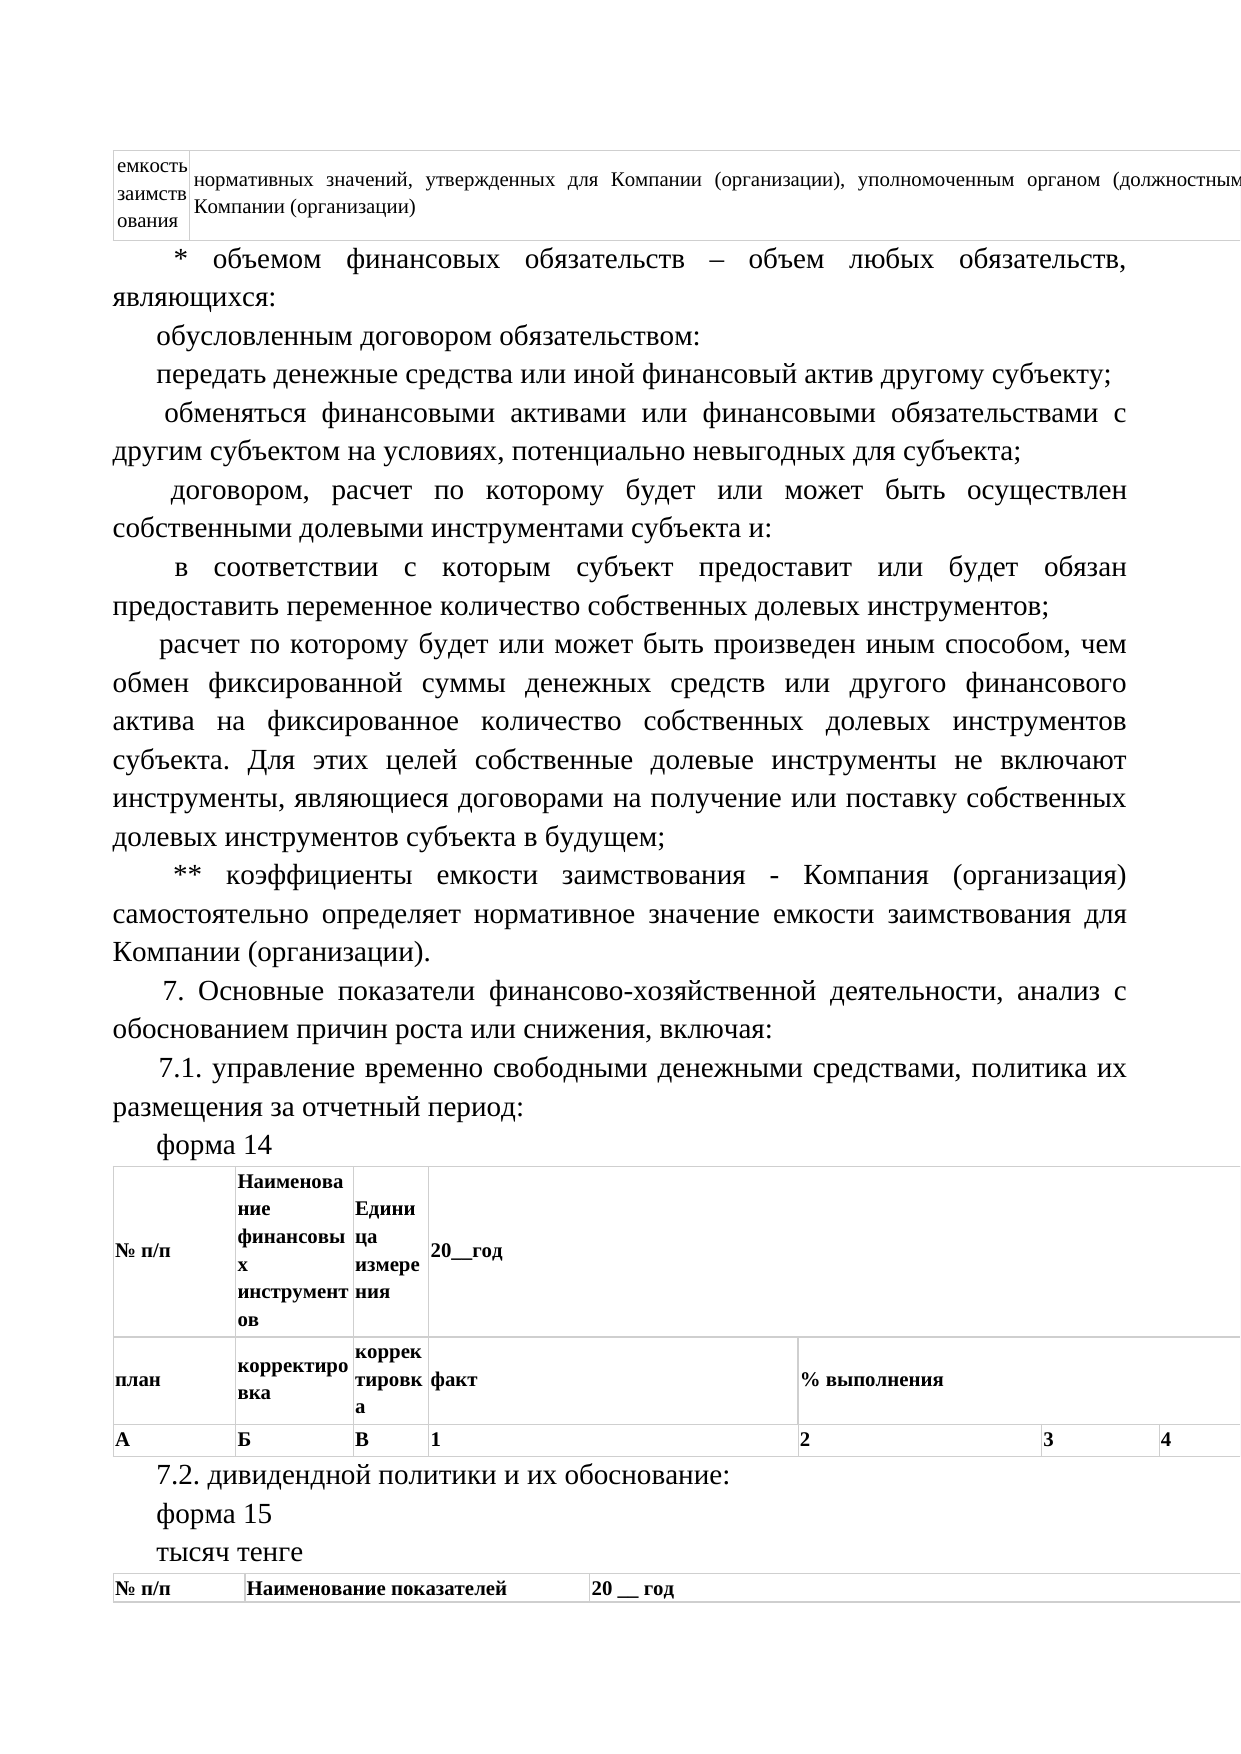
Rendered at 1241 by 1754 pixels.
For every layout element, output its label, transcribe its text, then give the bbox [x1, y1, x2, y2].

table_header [246, 1574, 589, 1601]
text в соответствии с которым субъект предоставит или будет обязан предоставить переменное количество собственных долевых инструментов; [112, 549, 1128, 621]
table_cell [190, 151, 1240, 239]
table_cell % выполнения [799, 1338, 1240, 1424]
table_header № п/п [114, 1167, 235, 1336]
table_cell В [354, 1425, 428, 1456]
table_cell корректировка [236, 1338, 353, 1424]
table_cell А [114, 1425, 235, 1456]
text договором, расчет по которому будет или может быть осуществлен собственными долевыми инструментами субъекта и: [112, 472, 1128, 544]
table_header № п/п [114, 1574, 244, 1601]
text форма 14 [112, 1127, 1128, 1161]
table_cell план [114, 1338, 235, 1424]
table_header Наименование финансовых инструментов [236, 1167, 353, 1336]
table_cell 1 [429, 1425, 798, 1456]
table_cell корректировка [354, 1338, 428, 1424]
text 7.1. управление временно свободными денежными средствами, политика их размещения за отчетный период: [112, 1050, 1128, 1122]
text передать денежные средства или иной финансовый актив другому субъекту; [112, 356, 1128, 390]
table_cell Б [236, 1425, 353, 1456]
table_cell 2 [799, 1425, 1041, 1456]
table_header 20 __ год [590, 1574, 1240, 1601]
text * объемом финансовых обязательств – объем любых обязательств, являющихся: [112, 241, 1128, 313]
table_header Единица измерения [354, 1167, 428, 1336]
table_header 20__год [429, 1167, 1240, 1336]
text тысяч тенге [112, 1534, 1128, 1568]
text 7.2. дивидендной политики и их обоснование: [112, 1457, 1128, 1491]
table_cell 4 [1160, 1425, 1240, 1456]
table_cell 3 [1042, 1425, 1159, 1456]
text 7. Основные показатели финансово-хозяйственной деятельности, анализ с обоснованием причин роста или снижения, включая: [112, 973, 1128, 1045]
table_cell факт [429, 1338, 797, 1424]
text ** коэффициенты емкости заимствования - Компания (организация) самостоятельно определяет нормативное значение емкости заимствования для Компании (организации). [112, 857, 1128, 968]
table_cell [114, 151, 189, 239]
text обменяться финансовыми активами или финансовыми обязательствами с другим субъектом на условиях, потенциально невыгодных для субъекта; [112, 395, 1128, 467]
text расчет по которому будет или может быть произведен иным способом, чем обмен фиксированной суммы денежных средств или другого финансового актива на фиксированное количество собственных долевых инструментов субъекта. Для этих целей собственные долевые инструменты не включают инструменты, являющиеся договорами на получение или поставку собственных долевых инструментов субъекта в будущем; [112, 626, 1128, 852]
text обусловленным договором обязательством: [112, 318, 1128, 351]
text форма 15 [112, 1496, 1128, 1529]
